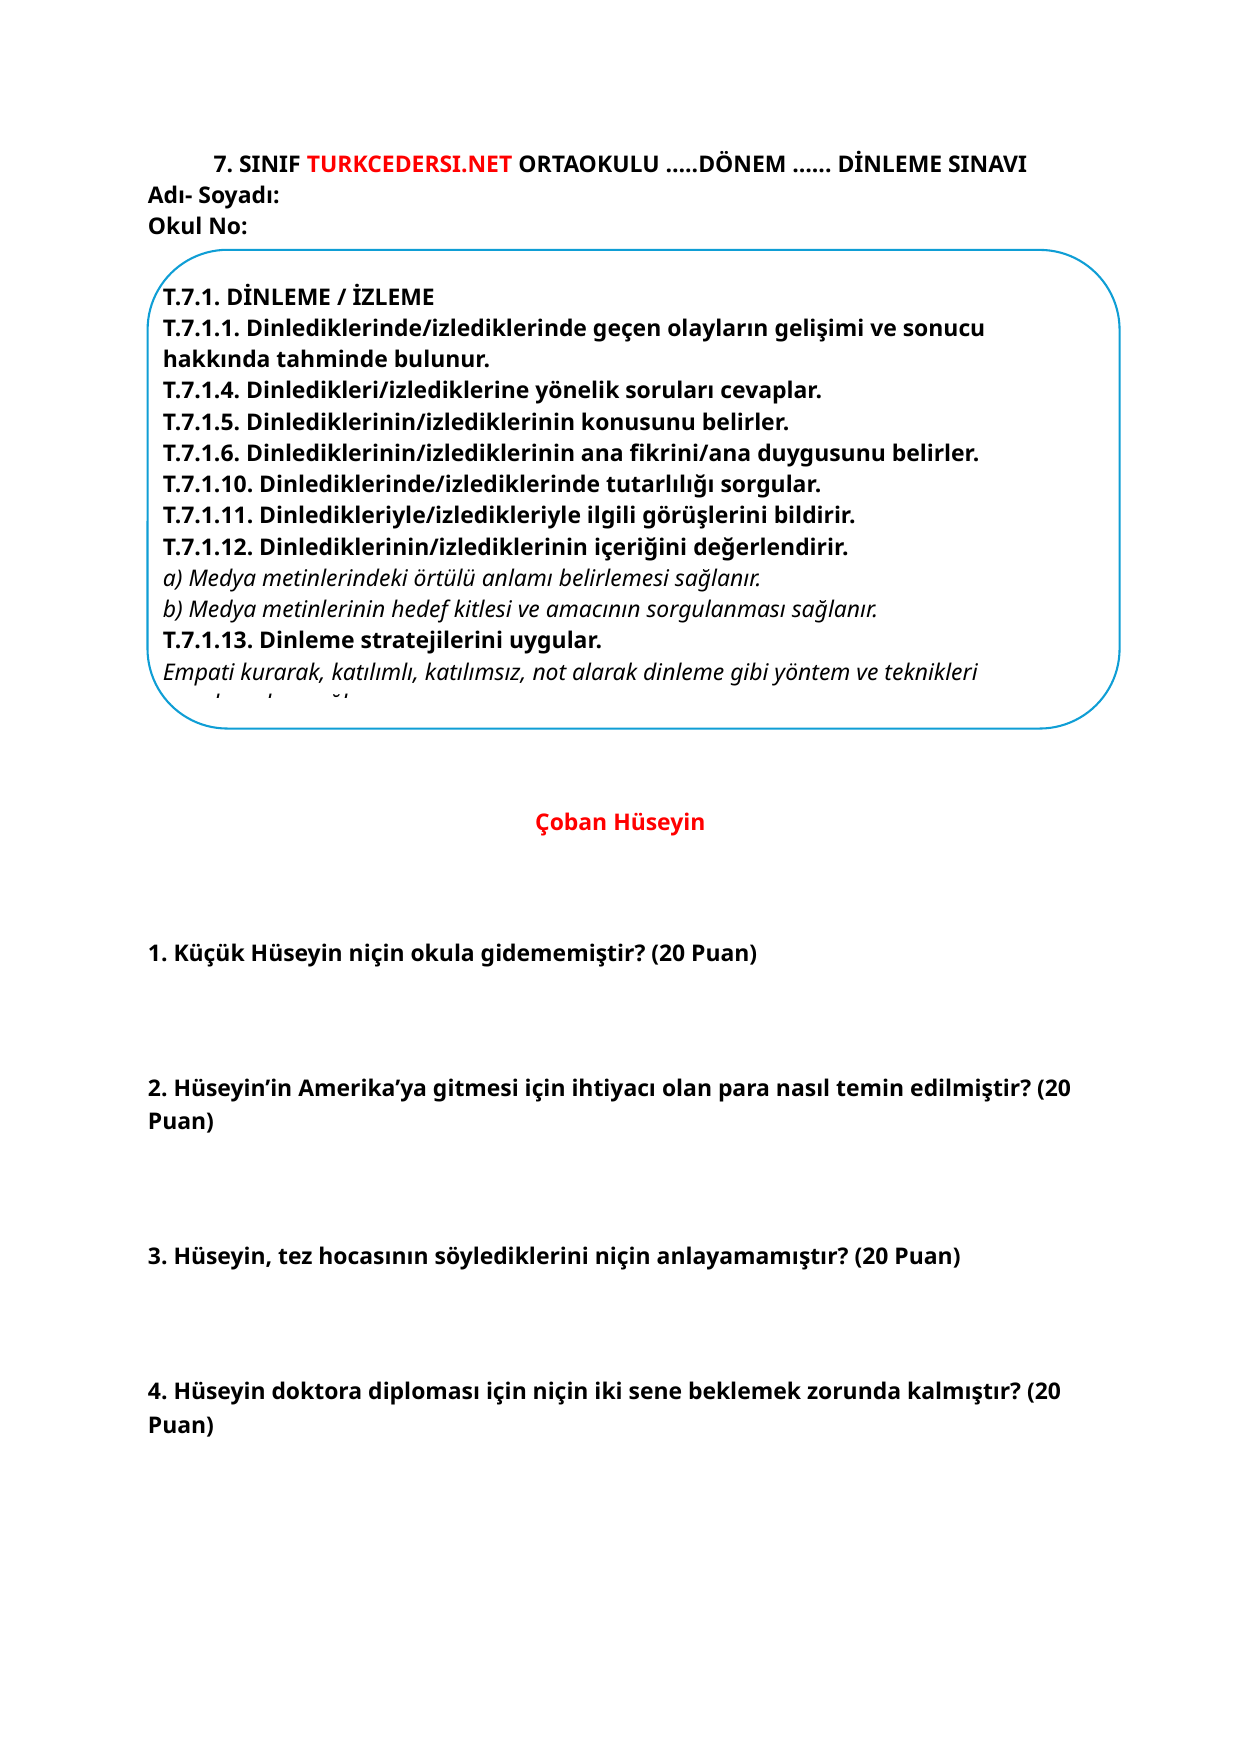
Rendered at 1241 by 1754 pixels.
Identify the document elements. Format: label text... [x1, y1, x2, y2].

text 7. SINIF TURKCEDERSI.NET ORTAOKULU …..DÖNEM …... DİNLEME SINAVI [148, 148, 1093, 179]
text 3. Hüseyin, tez hocasının söylediklerini niçin anlayamamıştır? (20 Puan) [148, 1240, 1093, 1271]
text 1. Küçük Hüseyin niçin okula gidememiştir? (20 Puan) [148, 936, 1093, 968]
text 2. Hüseyin’in Amerika’ya gitmesi için ihtiyacı olan para nasıl temin edilmiştir? (20 Puan) [148, 1071, 1093, 1136]
text Okul No: [148, 210, 1093, 241]
text Adı- Soyadı: [148, 179, 1093, 210]
text 4. Hüseyin doktora diploması için niçin iki sene beklemek zorunda kalmıştır? (20 Puan) [148, 1375, 1093, 1440]
text Çoban Hüseyin [148, 806, 1093, 837]
